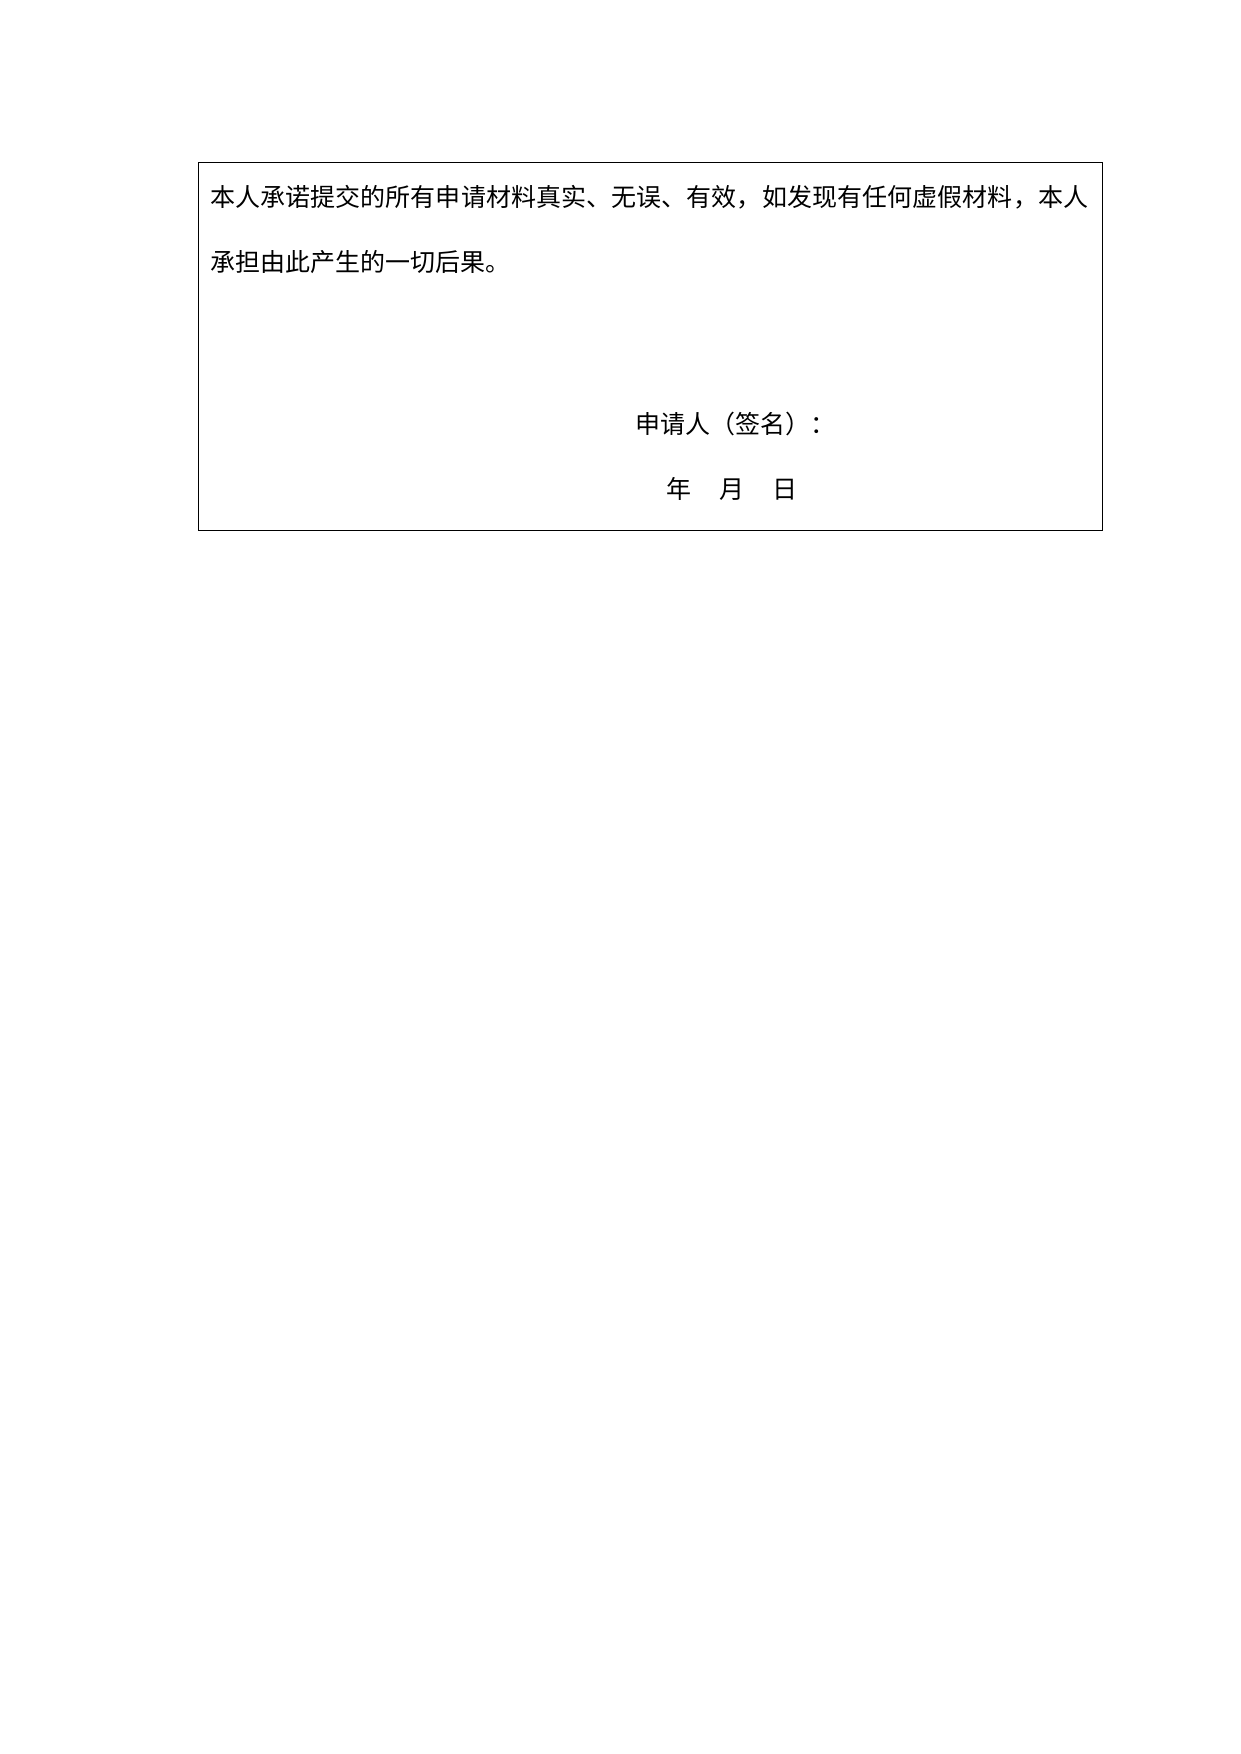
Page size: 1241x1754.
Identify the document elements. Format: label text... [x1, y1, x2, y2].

table_cell 本人承诺提交的所有申请材料真实、无误、有效，如发现有任何虚假材料，本人承担由此产生的一切后果。 申请人（签名）： 年 月 日 [199, 163, 1102, 530]
